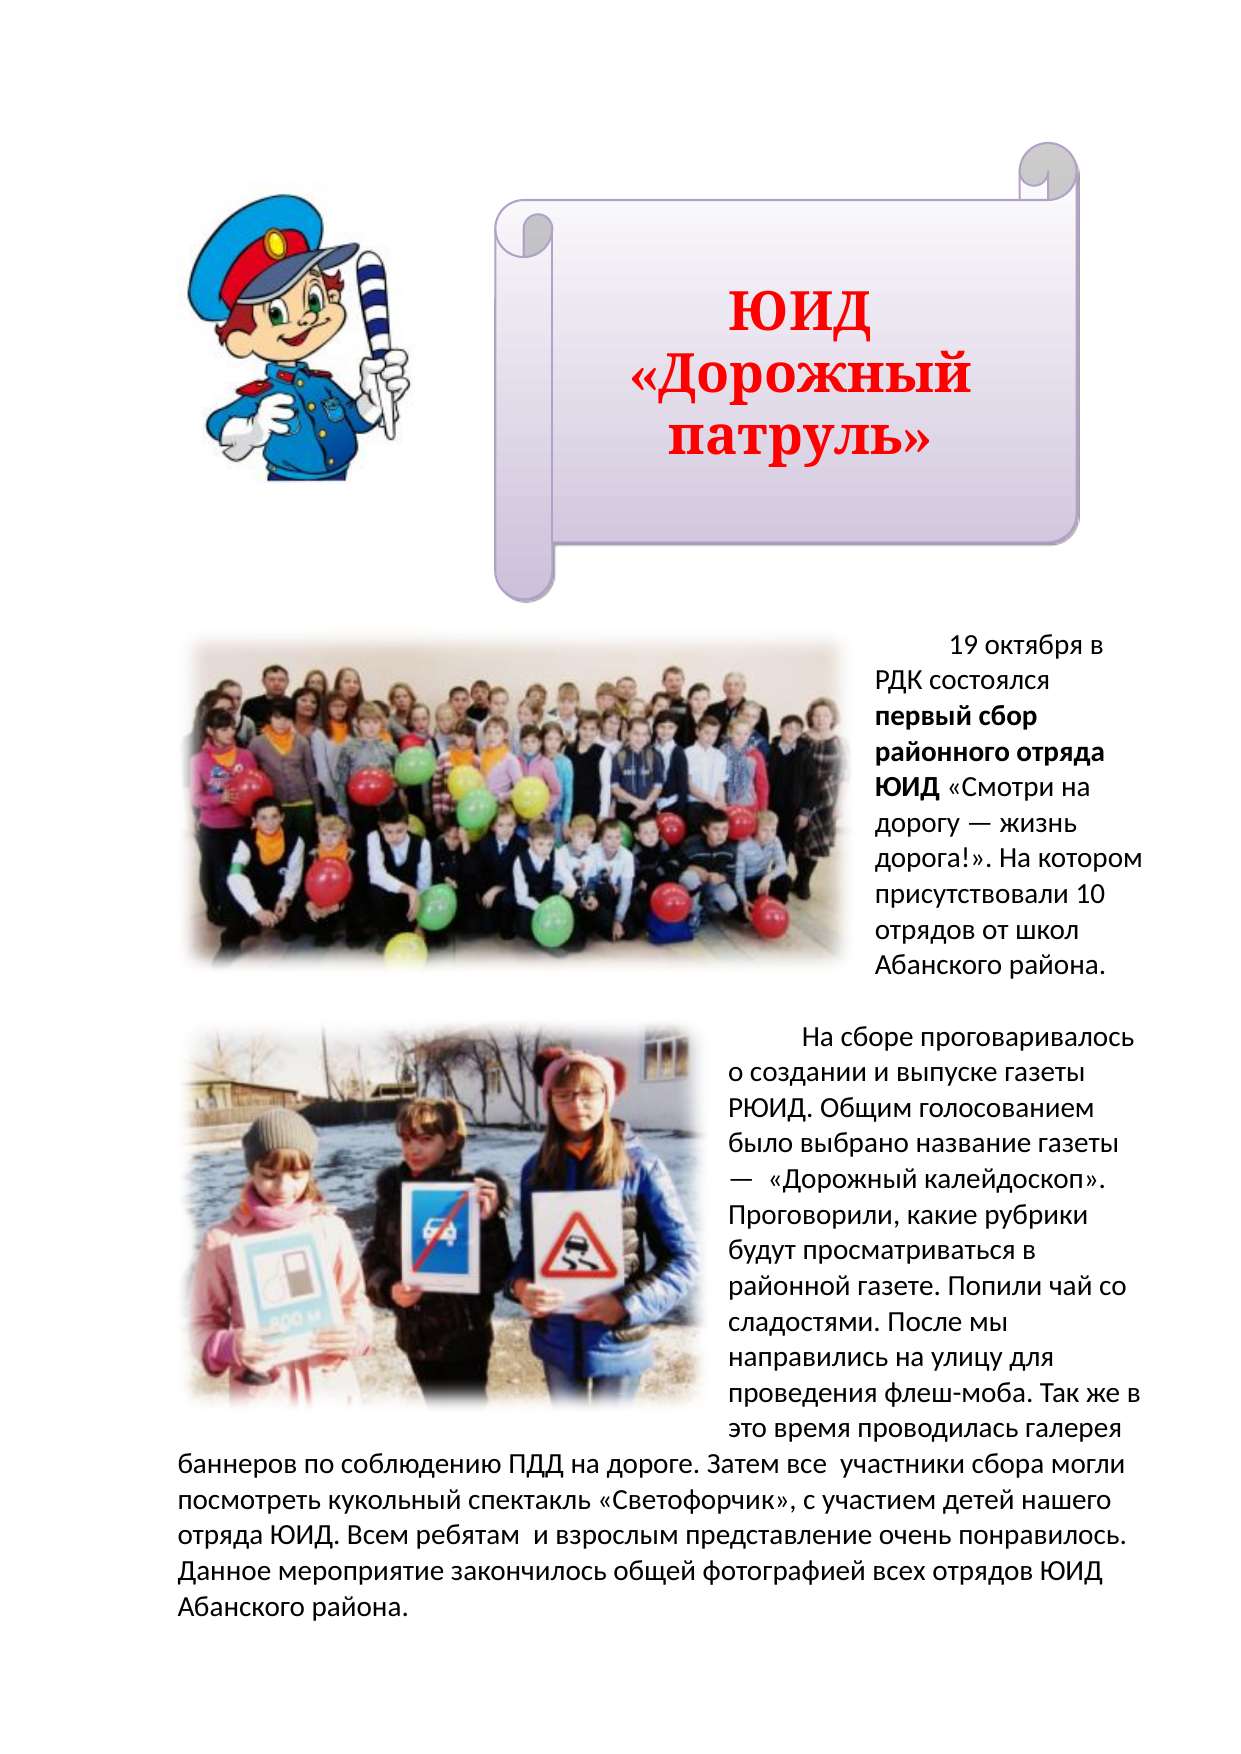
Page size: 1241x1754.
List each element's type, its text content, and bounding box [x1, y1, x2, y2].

picture [205, 654, 828, 947]
picture [177, 182, 421, 492]
picture [205, 1046, 682, 1385]
